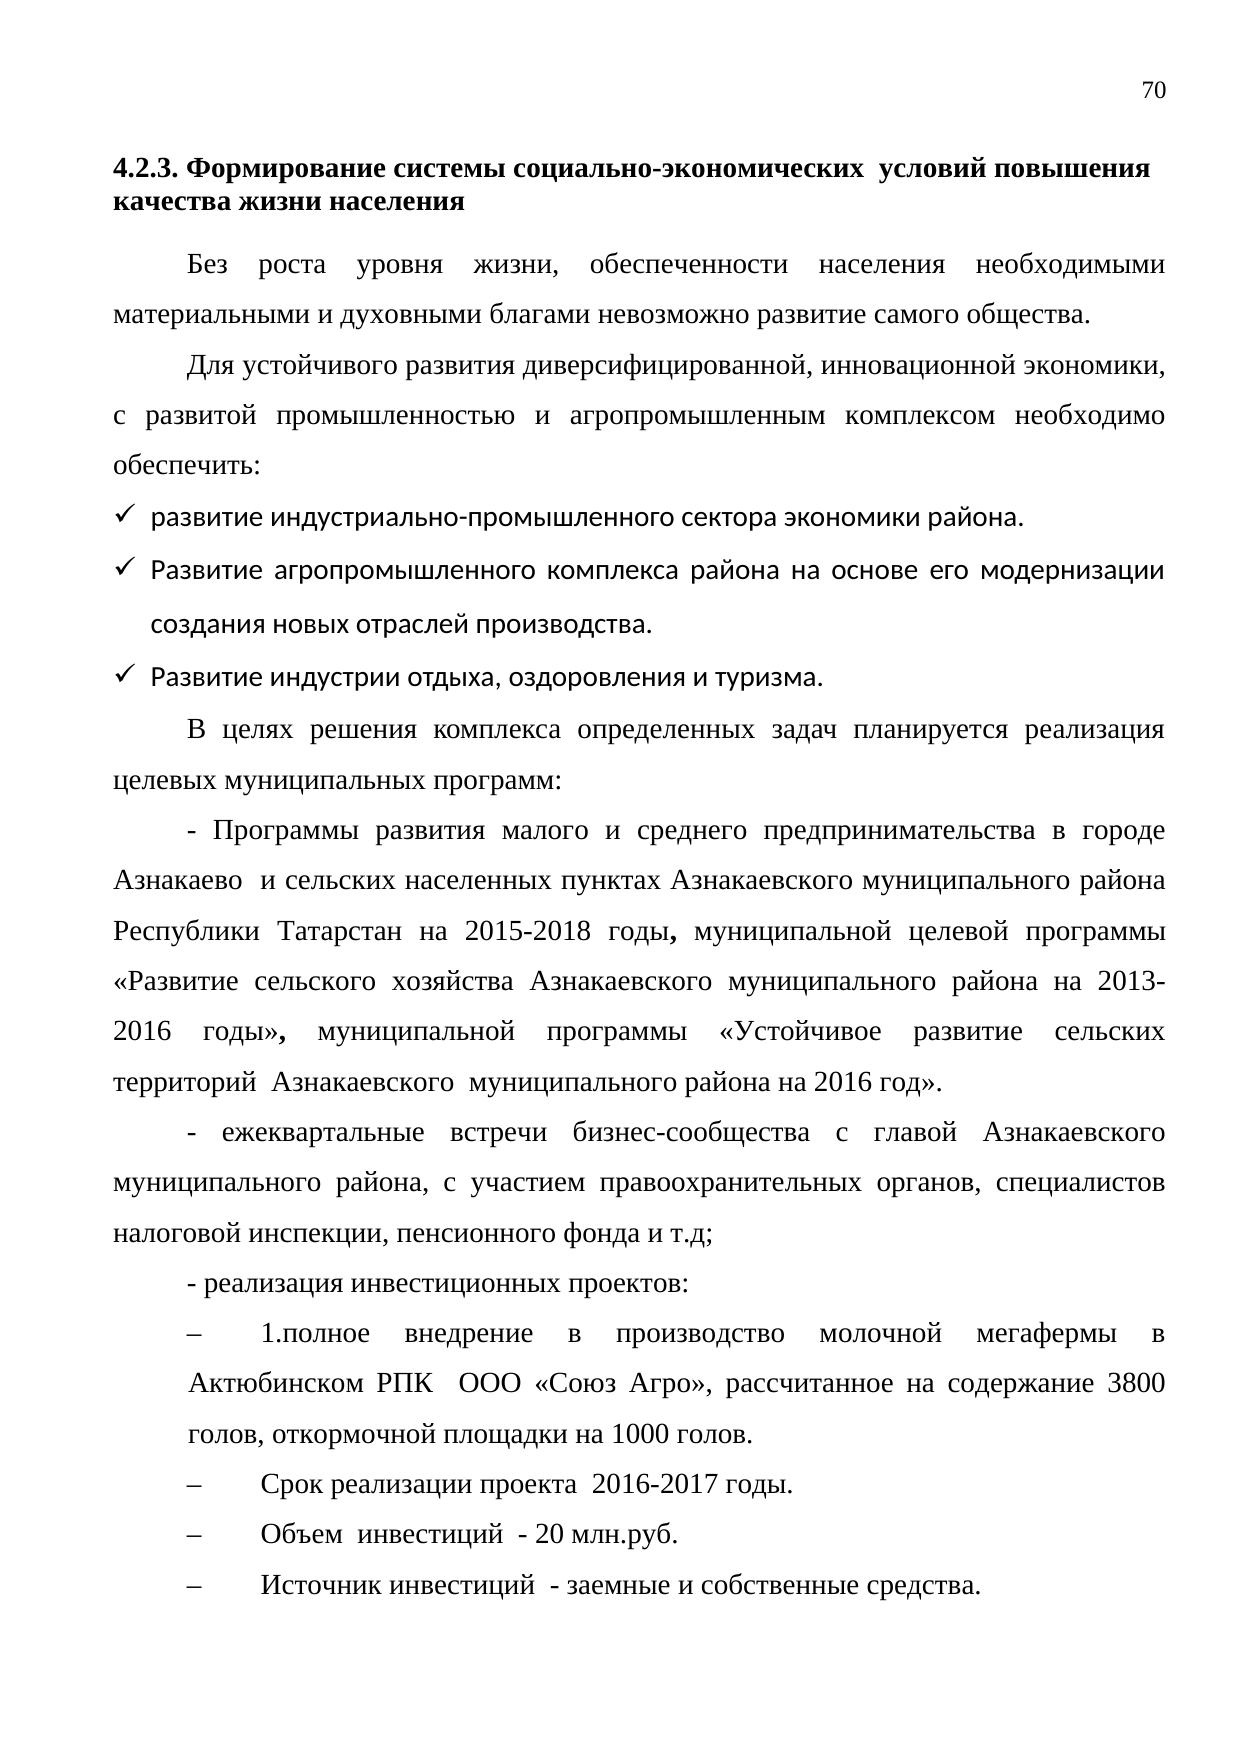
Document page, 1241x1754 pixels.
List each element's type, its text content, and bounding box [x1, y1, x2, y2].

list Развитие индустрии отдыха, оздоровления и туризма. [113, 658, 1166, 694]
text Для устойчивого развития диверсифицированной, инновационной экономики, с развитой промышленностью и агропромышленным комплексом необходимо обеспечить: [113, 347, 1166, 481]
list развитие индустриально-промышленного сектора экономики района. [113, 498, 1166, 533]
list Объем инвестиций - 20 млн.руб. [187, 1517, 1166, 1550]
list Без роста уровня жизни, обеспеченности населения необходимыми материальными и духовными благами невозможно развитие самого общества. [113, 246, 1166, 330]
text - ежеквартальные встречи бизнес-сообщества с главой Азнакаевского муниципального района, с участием правоохранительных органов, специалистов налоговой инспекции, пенсионного фонда и т.д; [113, 1114, 1166, 1248]
list Источник инвестиций - заемные и собственные средства. [187, 1567, 1166, 1600]
text В целях решения комплекса определенных задач планируется реализация целевых муниципальных программ: [113, 712, 1166, 795]
text - реализация инвестиционных проектов: [113, 1265, 1166, 1298]
text - Программы развития малого и среднего предпринимательства в городе Азнакаево и сельских населенных пунктах Азнакаевского муниципального района Республики Татарстан на 2015-2018 годы, муниципальной целевой программы «Развитие сельского хозяйства Азнакаевского муниципального района на 2013-2016 годы», муниципальной программы «Устойчивое развитие сельских территорий Азнакаевского муниципального района на 2016 год». [113, 812, 1166, 1097]
list Развитие агропромышленного комплекса района на основе его модернизации создания новых отраслей производства. [113, 551, 1166, 640]
list 1.полное внедрение в производство молочной мегафермы в Актюбинском РПК ООО «Союз Агро», рассчитанное на содержание 3800 голов, откормочной площадки на 1000 голов. [187, 1315, 1166, 1449]
subtitle 4.2.3. Формирование системы социально-экономических условий повышения качества жизни населения [113, 150, 1166, 217]
list Срок реализации проекта 2016-2017 годы. [187, 1466, 1166, 1500]
